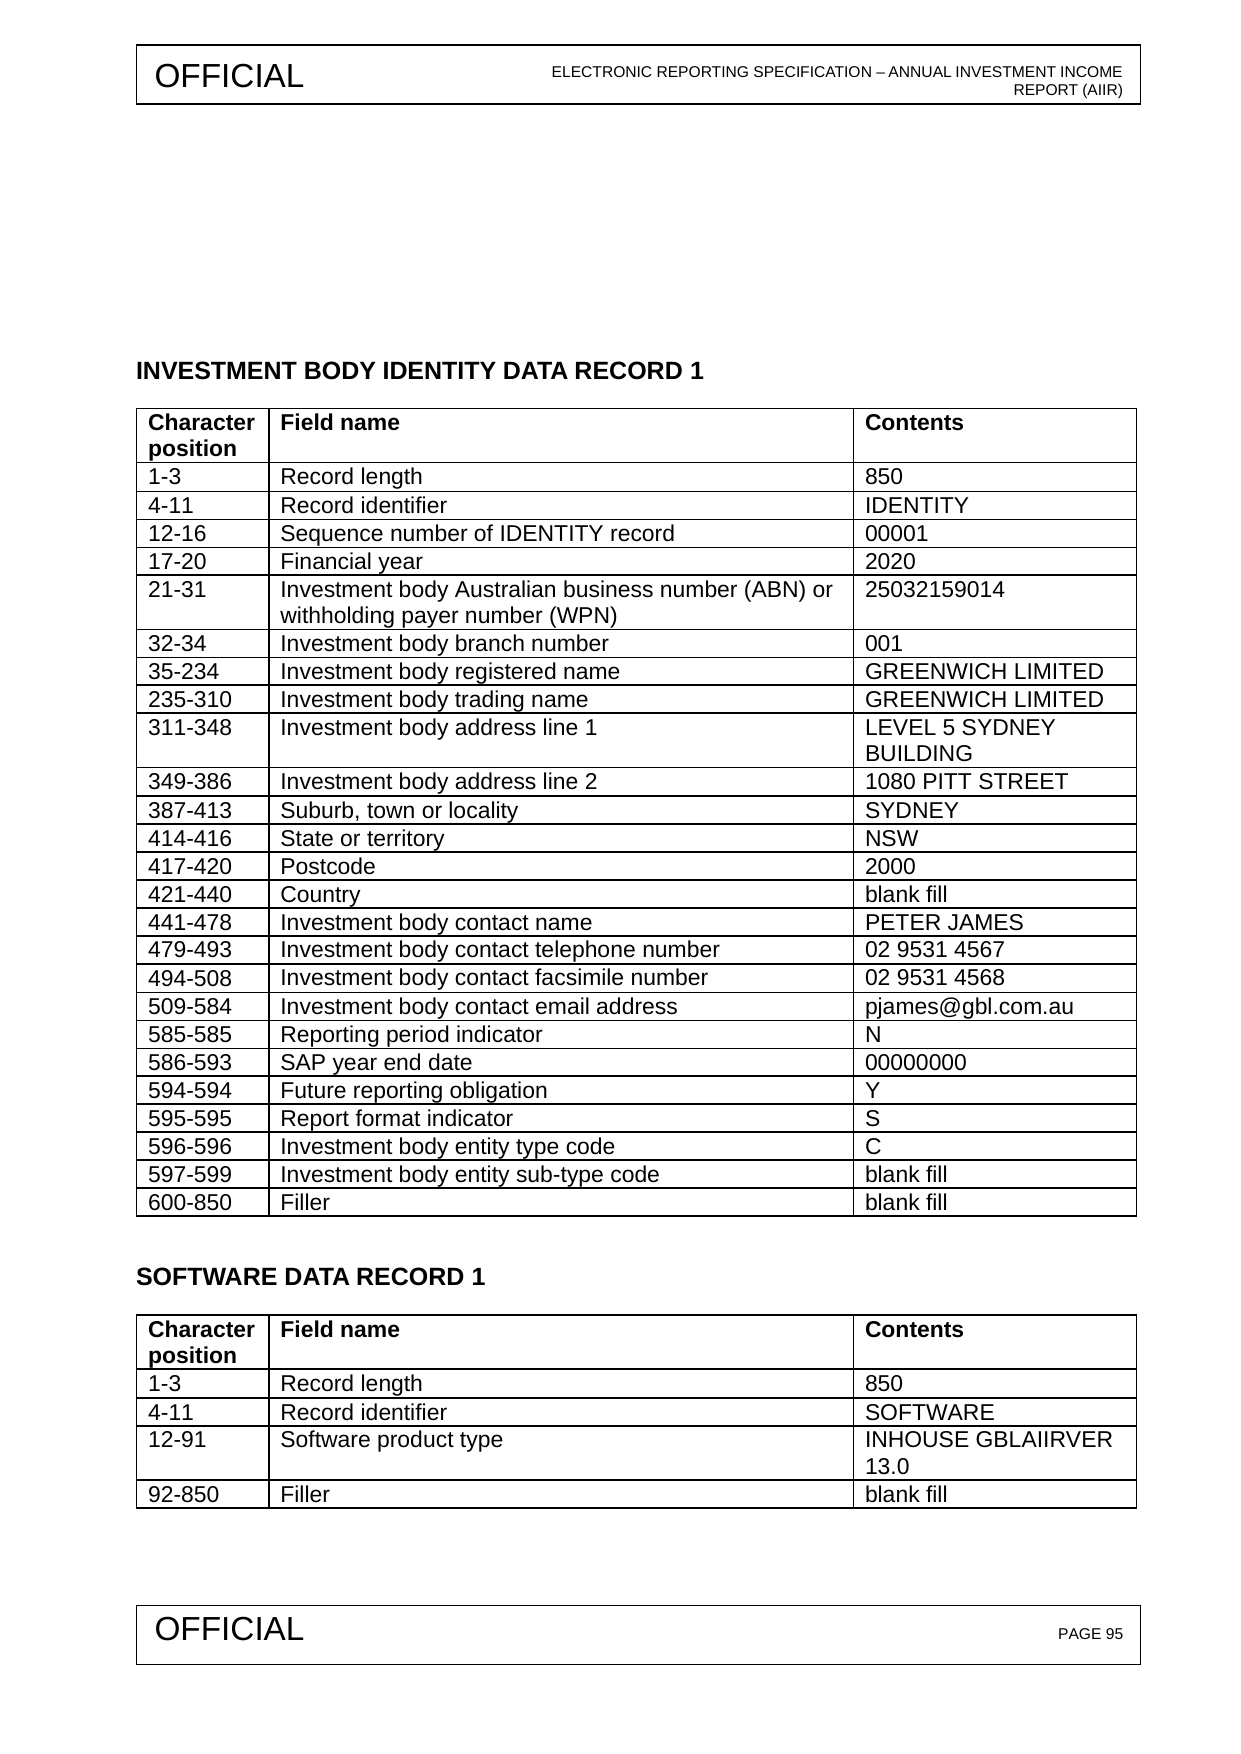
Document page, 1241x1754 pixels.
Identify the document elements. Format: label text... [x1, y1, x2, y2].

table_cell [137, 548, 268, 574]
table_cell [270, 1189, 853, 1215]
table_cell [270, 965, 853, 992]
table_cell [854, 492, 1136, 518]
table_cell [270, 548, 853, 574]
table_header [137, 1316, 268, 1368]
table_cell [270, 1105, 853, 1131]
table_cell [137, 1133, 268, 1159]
text Investment body identity data record 1 [136, 356, 1104, 384]
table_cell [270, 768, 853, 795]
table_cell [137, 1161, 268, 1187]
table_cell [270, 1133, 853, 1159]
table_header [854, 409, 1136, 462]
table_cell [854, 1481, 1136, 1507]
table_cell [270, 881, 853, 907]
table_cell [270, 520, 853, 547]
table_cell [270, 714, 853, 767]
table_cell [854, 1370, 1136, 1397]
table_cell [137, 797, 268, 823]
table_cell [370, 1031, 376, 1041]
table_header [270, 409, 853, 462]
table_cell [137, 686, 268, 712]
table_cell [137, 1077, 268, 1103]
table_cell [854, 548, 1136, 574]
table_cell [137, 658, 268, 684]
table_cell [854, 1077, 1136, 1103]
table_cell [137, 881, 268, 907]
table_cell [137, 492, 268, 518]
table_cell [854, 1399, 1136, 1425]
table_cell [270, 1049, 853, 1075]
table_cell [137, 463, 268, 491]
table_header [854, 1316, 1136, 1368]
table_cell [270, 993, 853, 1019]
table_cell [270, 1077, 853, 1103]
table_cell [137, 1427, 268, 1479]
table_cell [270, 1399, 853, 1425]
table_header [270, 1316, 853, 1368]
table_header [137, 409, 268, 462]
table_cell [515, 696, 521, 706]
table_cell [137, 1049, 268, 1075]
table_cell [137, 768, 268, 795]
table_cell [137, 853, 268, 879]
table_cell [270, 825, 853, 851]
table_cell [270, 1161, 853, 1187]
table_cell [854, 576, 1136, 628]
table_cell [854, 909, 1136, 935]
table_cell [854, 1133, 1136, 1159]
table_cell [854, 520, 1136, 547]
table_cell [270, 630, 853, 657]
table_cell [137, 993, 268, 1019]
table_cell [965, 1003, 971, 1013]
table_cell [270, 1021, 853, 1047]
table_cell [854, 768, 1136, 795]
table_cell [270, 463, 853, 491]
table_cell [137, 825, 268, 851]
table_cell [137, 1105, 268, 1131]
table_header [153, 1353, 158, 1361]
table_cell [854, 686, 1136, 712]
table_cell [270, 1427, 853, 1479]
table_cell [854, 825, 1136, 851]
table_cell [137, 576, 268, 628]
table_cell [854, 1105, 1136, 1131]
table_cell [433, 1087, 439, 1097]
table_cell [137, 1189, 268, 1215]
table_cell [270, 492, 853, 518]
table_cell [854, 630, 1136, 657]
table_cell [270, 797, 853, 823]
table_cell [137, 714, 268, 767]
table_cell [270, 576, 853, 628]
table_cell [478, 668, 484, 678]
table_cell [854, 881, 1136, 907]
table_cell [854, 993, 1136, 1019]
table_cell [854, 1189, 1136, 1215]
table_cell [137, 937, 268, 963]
text Software data record 1 [136, 1262, 1104, 1291]
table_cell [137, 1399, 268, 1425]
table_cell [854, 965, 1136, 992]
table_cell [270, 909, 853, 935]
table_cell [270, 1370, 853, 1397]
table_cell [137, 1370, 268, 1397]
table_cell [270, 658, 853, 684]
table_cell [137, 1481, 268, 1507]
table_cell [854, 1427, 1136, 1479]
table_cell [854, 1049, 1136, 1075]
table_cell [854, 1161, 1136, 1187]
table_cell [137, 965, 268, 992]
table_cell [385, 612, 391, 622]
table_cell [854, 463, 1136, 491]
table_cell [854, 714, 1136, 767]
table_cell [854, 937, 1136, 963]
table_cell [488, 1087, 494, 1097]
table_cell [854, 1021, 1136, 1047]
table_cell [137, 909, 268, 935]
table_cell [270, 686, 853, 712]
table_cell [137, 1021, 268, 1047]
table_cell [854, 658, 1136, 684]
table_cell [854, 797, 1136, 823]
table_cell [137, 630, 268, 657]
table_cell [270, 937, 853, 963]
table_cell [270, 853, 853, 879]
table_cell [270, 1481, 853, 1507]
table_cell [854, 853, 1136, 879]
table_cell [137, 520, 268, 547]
